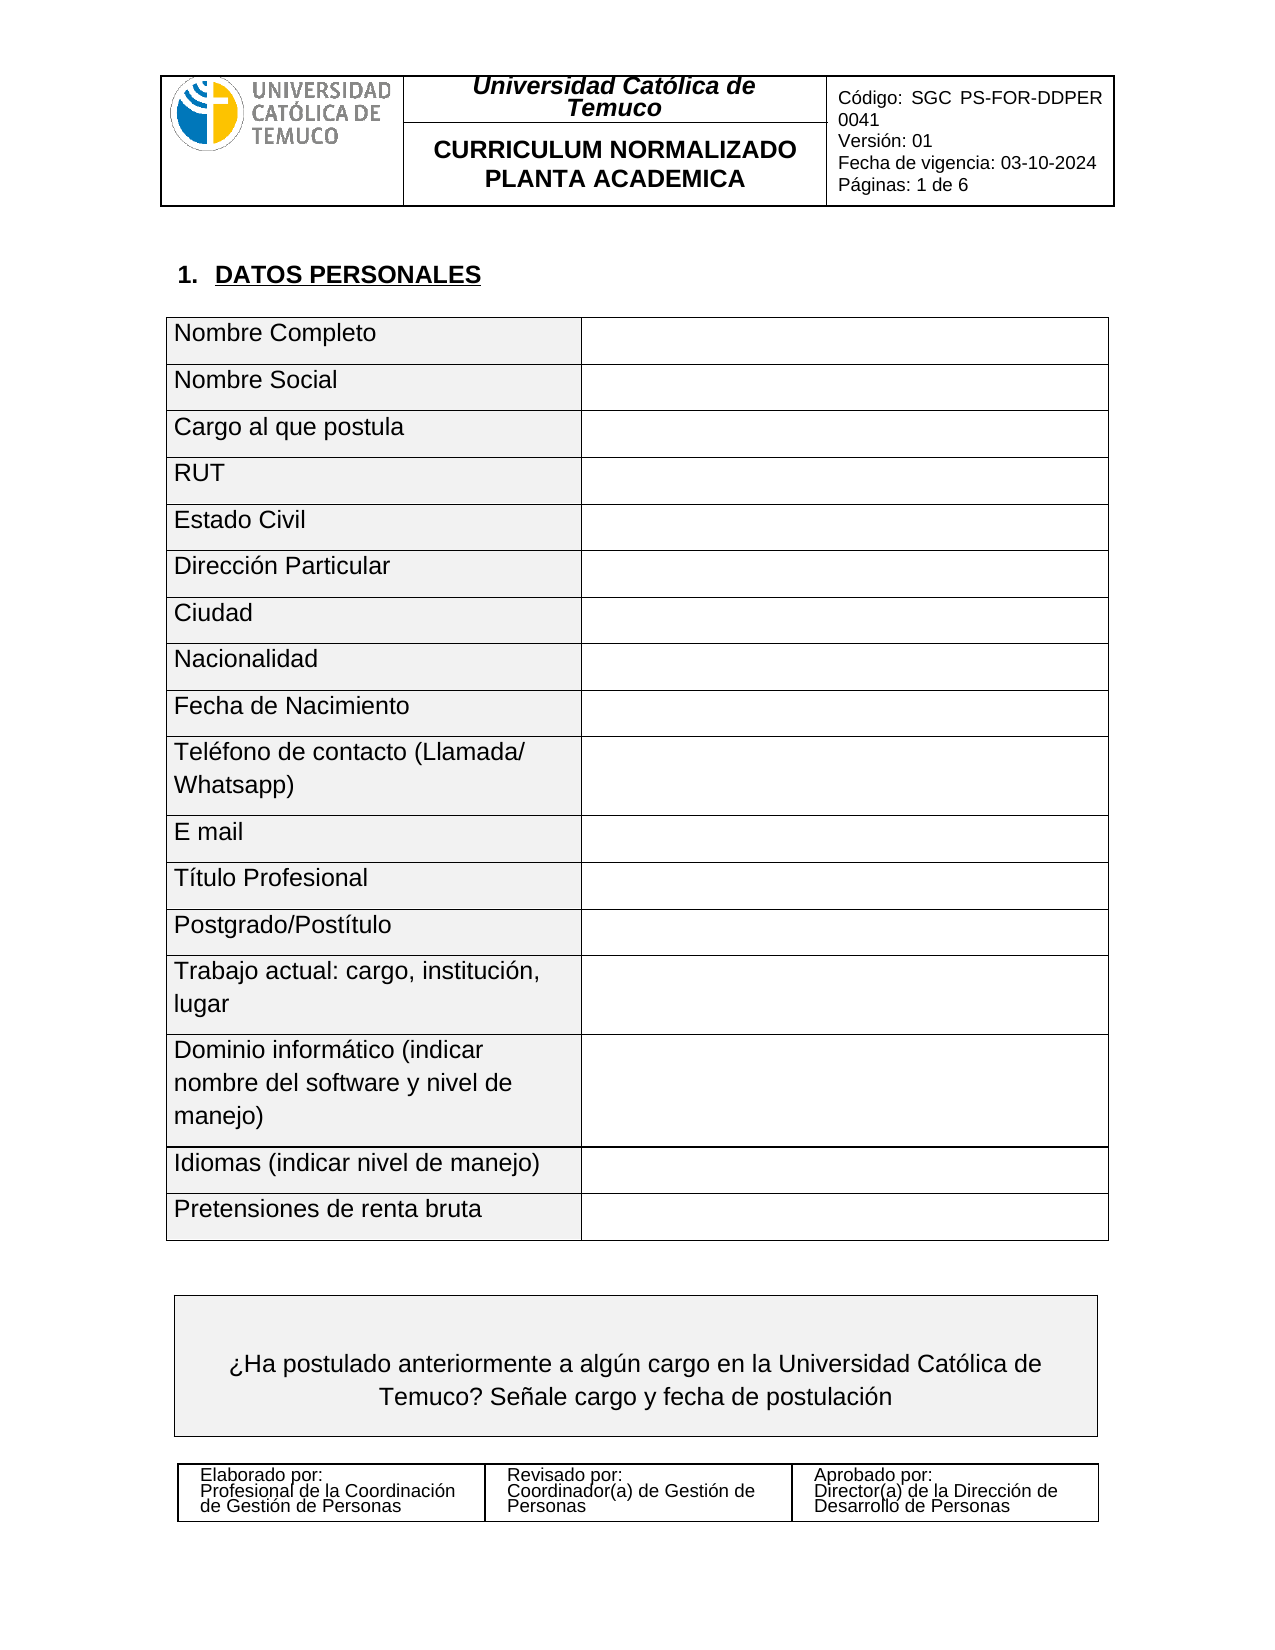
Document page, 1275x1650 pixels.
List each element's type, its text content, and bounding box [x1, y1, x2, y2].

table_cell Pretensiones de renta bruta [167, 1194, 581, 1239]
table_header ¿Ha postulado anteriormente a algún cargo en la Universidad Católica de Temuco? Señale cargo y fecha de postulación [175, 1296, 1097, 1436]
table_cell [582, 691, 1108, 736]
table_cell [582, 644, 1108, 690]
table_cell [582, 551, 1108, 597]
table_cell Dominio informático (indicar nombre del software y nivel de manejo) [167, 1035, 581, 1146]
table_cell Idiomas (indicar nivel de manejo) [167, 1148, 581, 1193]
table_cell E mail [167, 816, 581, 862]
table_cell [582, 816, 1108, 862]
table_cell Teléfono de contacto (Llamada/ Whatsapp) [167, 737, 581, 815]
table_cell Estado Civil [167, 505, 581, 550]
table_cell [582, 505, 1108, 550]
table_cell Ciudad [167, 598, 581, 643]
table_cell Fecha de Nacimiento [167, 691, 581, 736]
table_cell Trabajo actual: cargo, institución, lugar [167, 956, 581, 1034]
table_cell [582, 458, 1108, 503]
picture [170, 77, 391, 151]
table_cell [582, 1148, 1108, 1193]
table_cell Título Profesional [167, 863, 581, 908]
table_cell [582, 598, 1108, 643]
table_header [582, 318, 1108, 364]
table_cell Cargo al que postula [167, 411, 581, 457]
list DATOS PERSONALES [177, 260, 1098, 288]
table_cell [582, 411, 1108, 457]
table_cell RUT [167, 458, 581, 503]
table_cell [582, 1035, 1108, 1146]
table_cell [582, 1194, 1108, 1239]
table_cell [582, 863, 1108, 908]
table_cell [582, 956, 1108, 1034]
table_cell [582, 910, 1108, 955]
table_cell Postgrado/Postítulo [167, 910, 581, 955]
table_header Nombre Completo [167, 318, 581, 364]
table_cell [582, 737, 1108, 815]
table_cell [582, 365, 1108, 410]
table_cell Dirección Particular [167, 551, 581, 597]
table_cell Nombre Social [167, 365, 581, 410]
table_cell Nacionalidad [167, 644, 581, 690]
